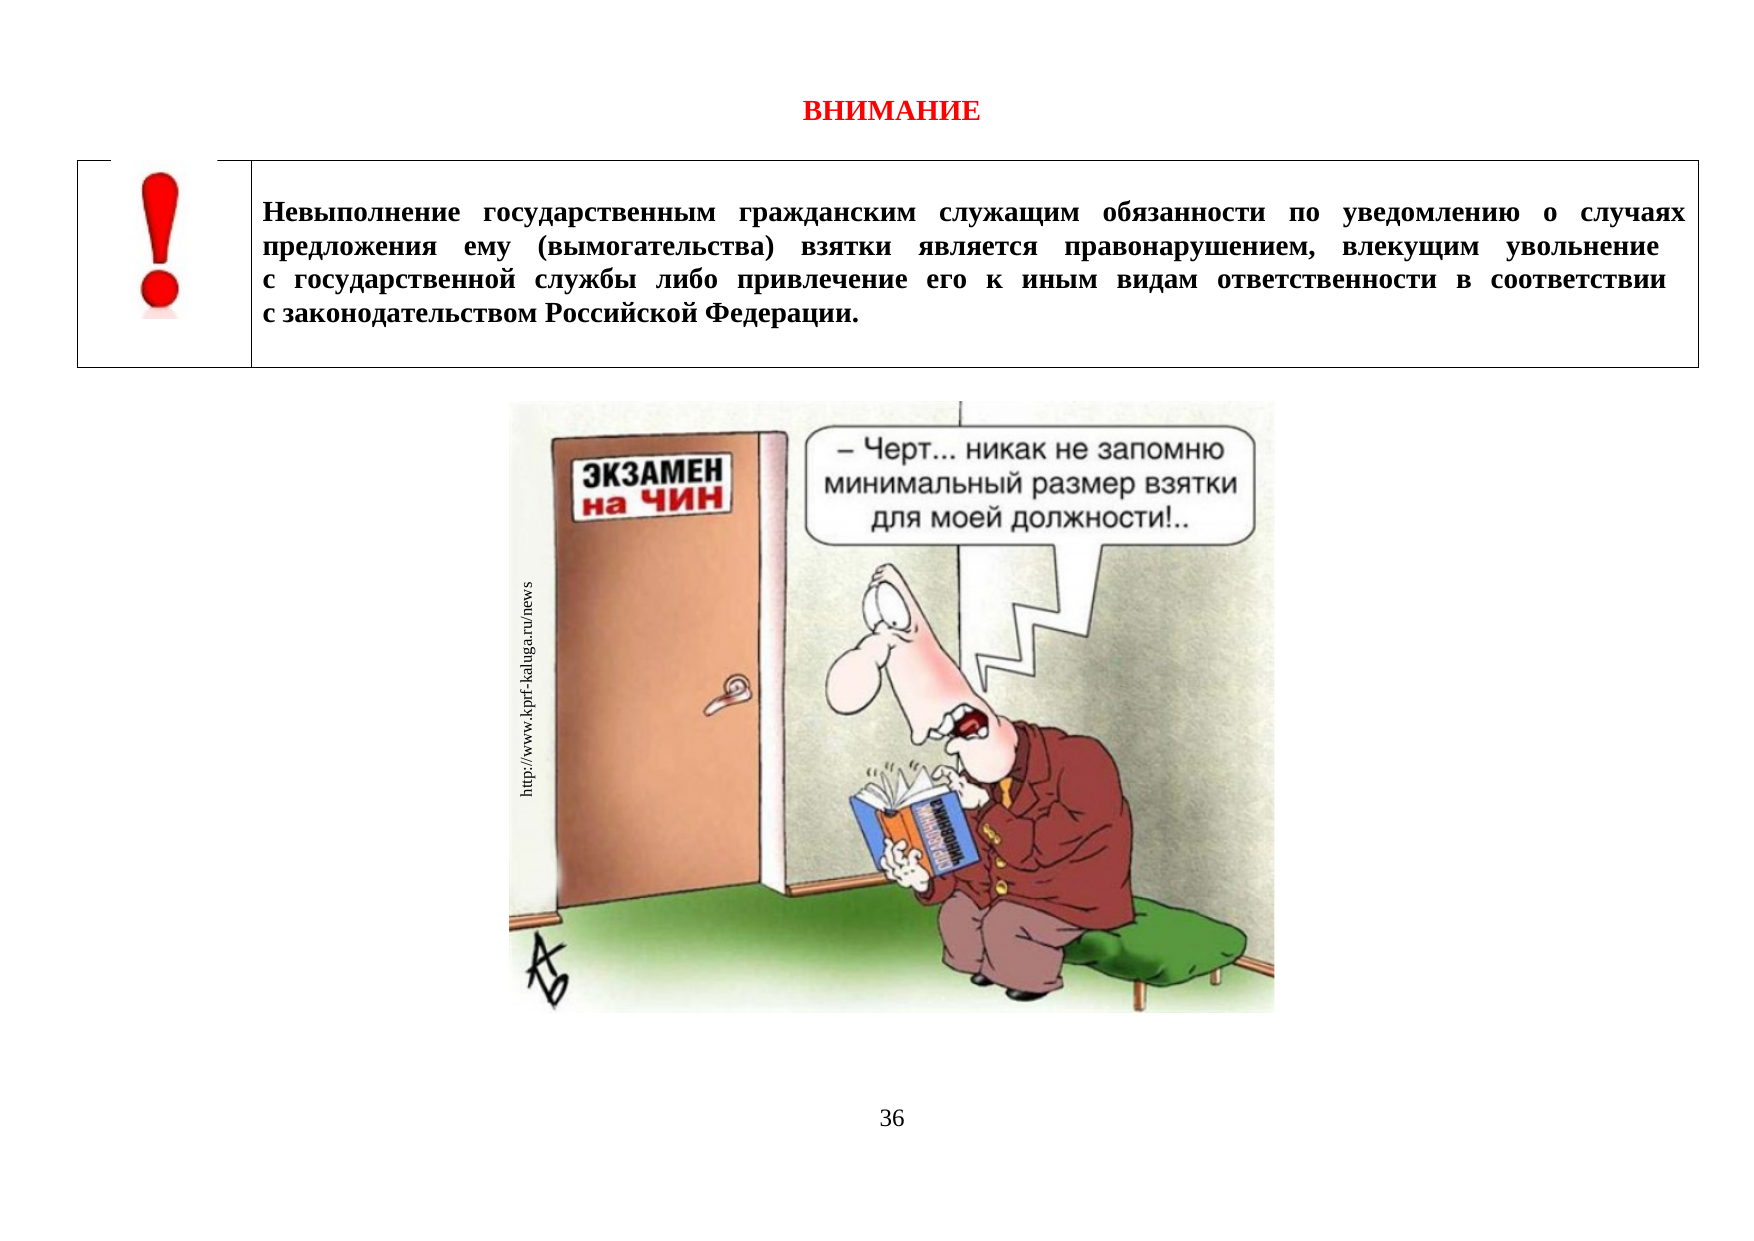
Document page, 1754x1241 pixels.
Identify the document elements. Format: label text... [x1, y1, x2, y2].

picture [111, 160, 218, 319]
table_header [78, 161, 251, 367]
table_header Невыполнение государственным гражданским служащим обязанности по уведомлению о случаях предложения ему (вымогательства) взятки является правонарушением, влекущим увольнение с государственной службы либо привлечение его к иным видам ответственности в соответствии с законодательством Российской Федерации. [252, 161, 1698, 367]
picture [509, 401, 1275, 1013]
text ВНИМАНИЕ [89, 93, 1695, 126]
